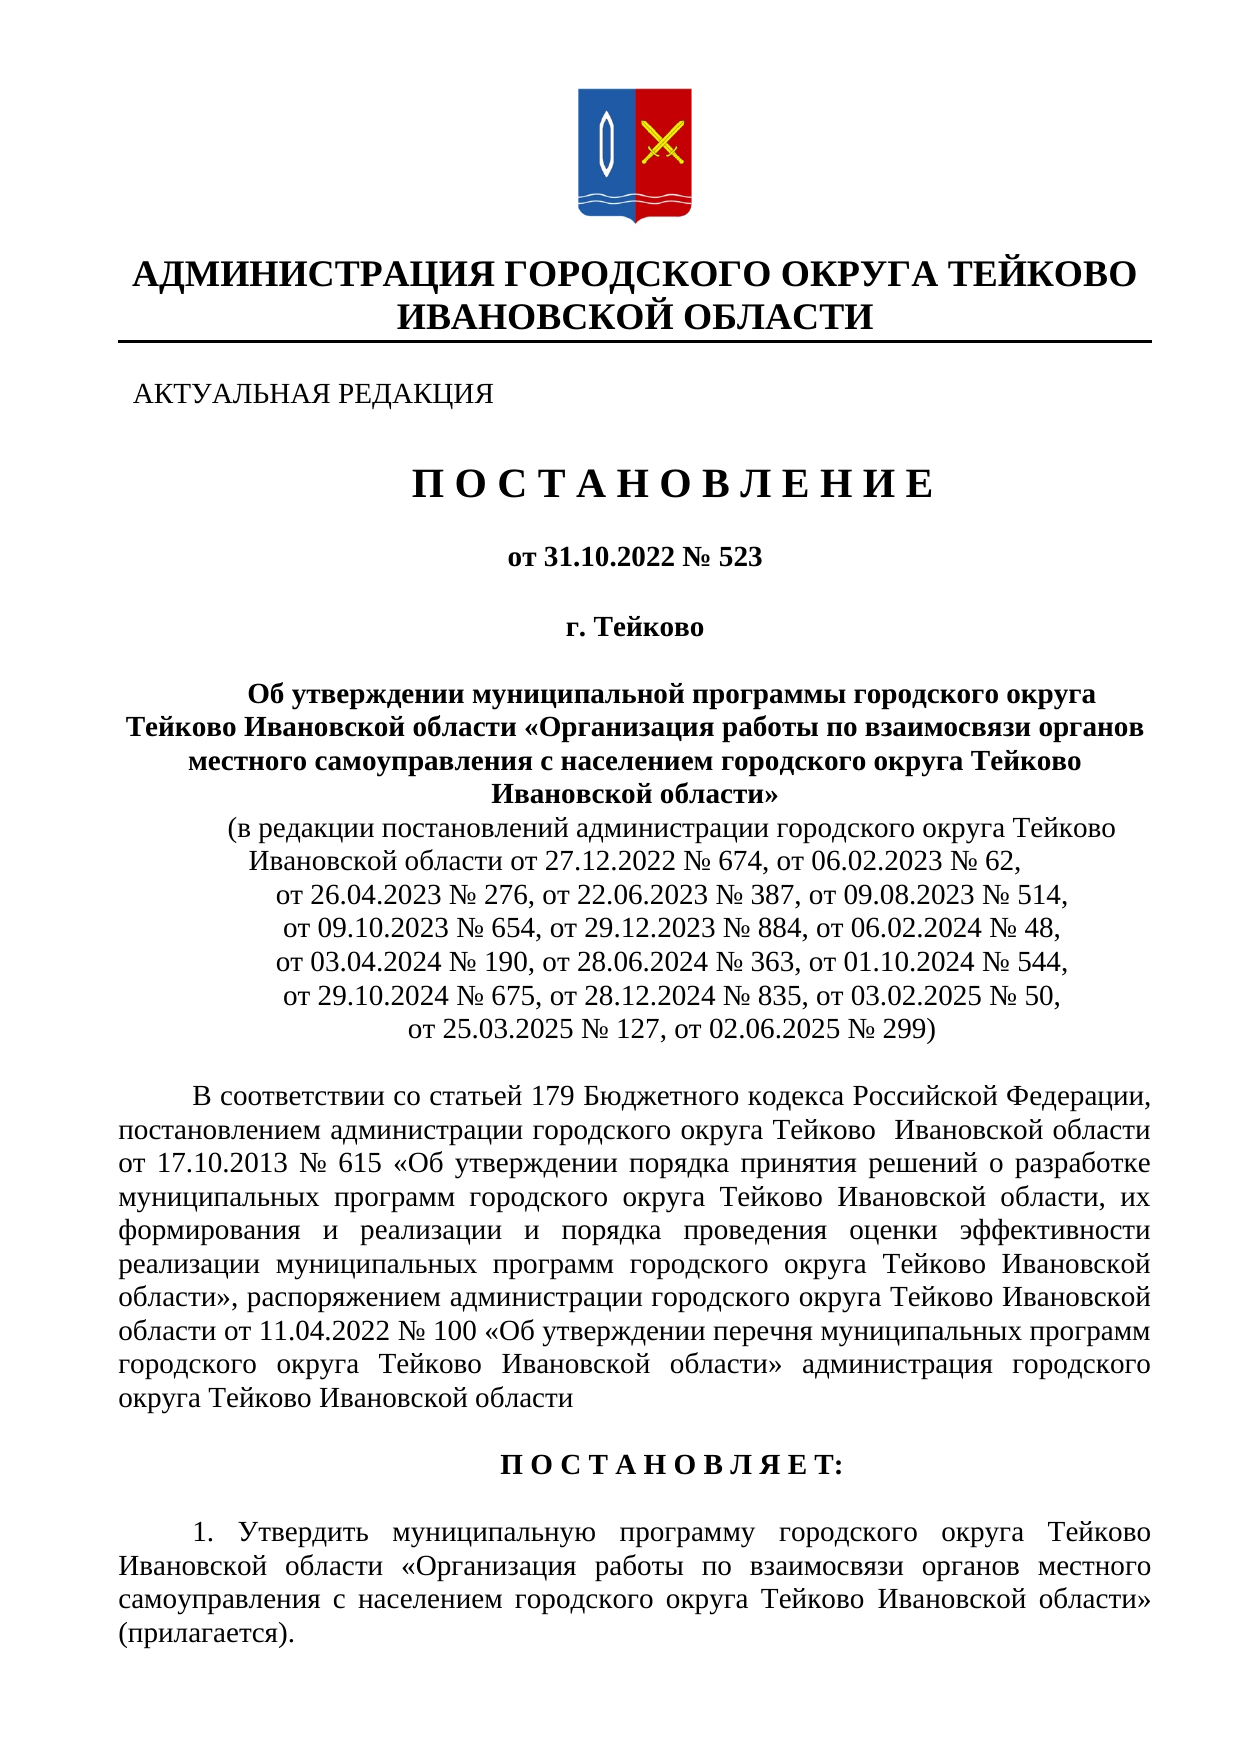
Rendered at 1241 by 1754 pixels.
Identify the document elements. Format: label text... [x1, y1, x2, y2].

text от 25.03.2025 № 127, от 02.06.2025 № 299) [118, 1011, 1152, 1045]
text П О С Т А Н О В Л Е Н И Е [118, 458, 1152, 506]
text от 03.04.2024 № 190, от 28.06.2024 № 363, от 01.10.2024 № 544, [118, 944, 1152, 978]
title г. Тейково [118, 609, 1152, 642]
picture [578, 88, 692, 238]
text В соответствии со статьей 179 Бюджетного кодекса Российской Федерации, постановлением администрации городского округа Тейково Ивановской области от 17.10.2013 № 615 «Об утверждении порядка принятия решений о разработке муниципальных программ городского округа Тейково Ивановской области, их формирования и реализации и порядка проведения оценки эффективности реализации муниципальных программ городского округа Тейково Ивановской области», распоряжением администрации городского округа Тейково Ивановской области от 11.04.2022 № 100 «Об утверждении перечня муниципальных программ городского округа Тейково Ивановской области» администрация городского округа Тейково Ивановской области [118, 1078, 1152, 1414]
text от 31.10.2022 № 523 [118, 539, 1152, 573]
text Об утверждении муниципальной программы городского округа Тейково Ивановской области «Организация работы по взаимосвязи органов местного самоуправления с населением городского округа Тейково Ивановской области» [118, 676, 1152, 810]
text ИВАНОВСКОЙ ОБЛАСТИ [118, 295, 1152, 340]
text от 26.04.2023 № 276, от 22.06.2023 № 387, от 09.08.2023 № 514, [118, 877, 1152, 911]
text П О С Т А Н О В Л Я Е Т: [118, 1447, 1152, 1481]
text АДМИНИСТРАЦИЯ ГОРОДСКОГО ОКРУГА ТЕЙКОВО [74, 252, 1152, 295]
text АКТУАЛЬНАЯ РЕДАКЦИЯ [118, 377, 1152, 410]
text от 09.10.2023 № 654, от 29.12.2023 № 884, от 06.02.2024 № 48, [118, 911, 1152, 944]
text (в редакции постановлений администрации городского округа Тейково Ивановской области от 27.12.2022 № 674, от 06.02.2023 № 62, [118, 810, 1152, 877]
text от 29.10.2024 № 675, от 28.12.2024 № 835, от 03.02.2025 № 50, [118, 978, 1152, 1011]
text 1. Утвердить муниципальную программу городского округа Тейково Ивановской области «Организация работы по взаимосвязи органов местного самоуправления с населением городского округа Тейково Ивановской области» (прилагается). [118, 1514, 1152, 1648]
